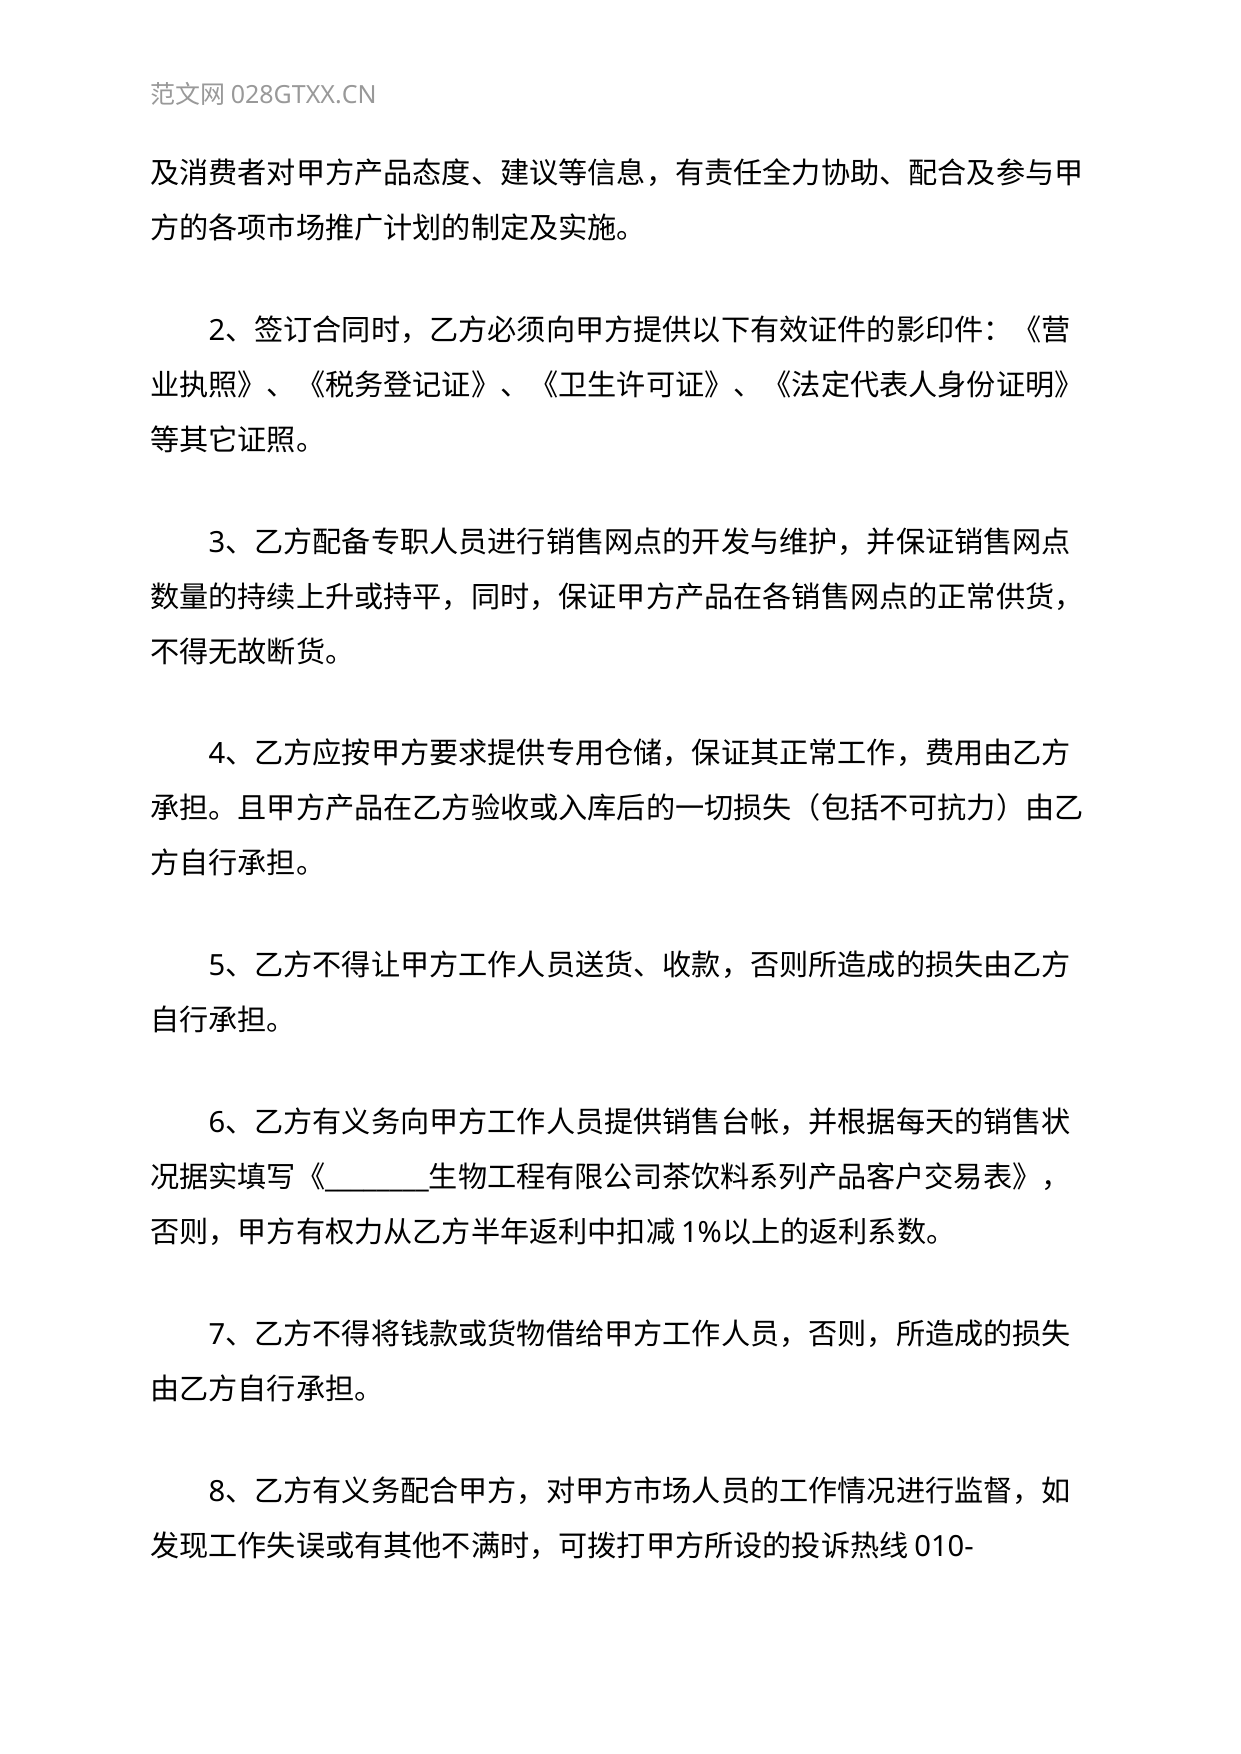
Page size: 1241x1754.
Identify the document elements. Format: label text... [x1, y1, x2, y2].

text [150, 150, 1090, 247]
text 7、乙方不得将钱款或货物借给甲方工作人员，否则，所造成的损失由乙方自行承担。 [150, 1310, 1090, 1408]
text 3、乙方配备专职人员进行销售网点的开发与维护，并保证销售网点数量的持续上升或持平，同时，保证甲方产品在各销售网点的正常供货，不得无故断货。 [150, 518, 1090, 671]
text 5、乙方不得让甲方工作人员送货、收款，否则所造成的损失由乙方自行承担。 [150, 942, 1090, 1039]
text 6、乙方有义务向甲方工作人员提供销售台帐，并根据每天的销售状况据实填写《________生物工程有限公司茶饮料系列产品客户交易表》，否则，甲方有权力从乙方半年返利中扣减1%以上的返利系数。 [150, 1098, 1090, 1251]
text 2、签订合同时，乙方必须向甲方提供以下有效证件的影印件：《营业执照》、《税务登记证》、《卫生许可证》、《法定代表人身份证明》等其它证照。 [150, 307, 1090, 459]
text 4、乙方应按甲方要求提供专用仓储，保证其正常工作，费用由乙方承担。且甲方产品在乙方验收或入库后的一切损失（包括不可抗力）由乙方自行承担。 [150, 730, 1090, 882]
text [150, 1467, 1090, 1564]
